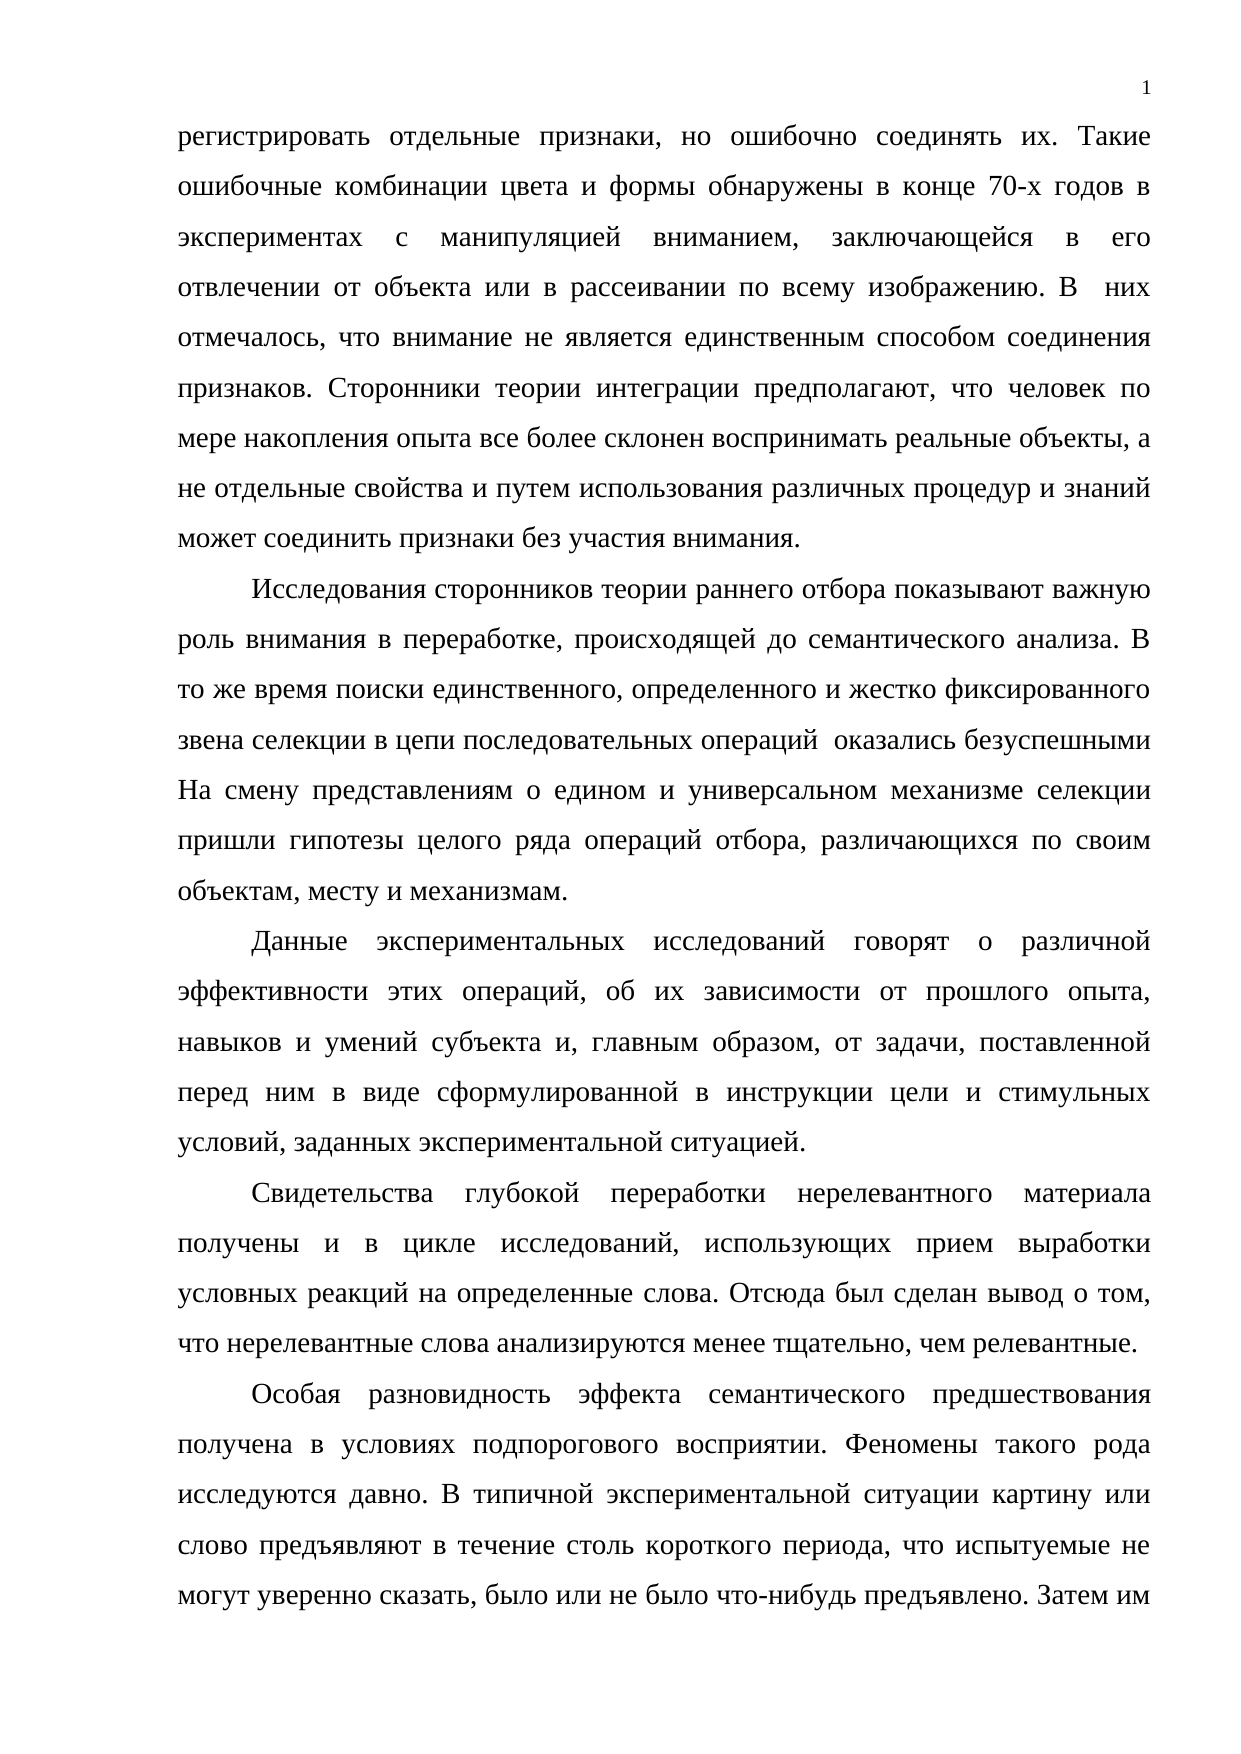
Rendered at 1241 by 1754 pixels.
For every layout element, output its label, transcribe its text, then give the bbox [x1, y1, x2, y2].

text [177, 118, 1152, 554]
text Исследования сторонников теории раннего отбора показывают важную роль внимания в переработке, происходящей до семантического анализа. В то же время поиски единственного, определенного и жестко фиксированного звена селекции в цепи последовательных операций оказались безуспешными На смену представлениям о едином и универсальном механизме селекции пришли гипотезы целого ряда операций отбора, различающихся по своим объектам, месту и механизмам. [177, 571, 1152, 906]
text Свидетельства глубокой переработки нерелевантного материала получены и в цикле исследований, использующих прием выработки условных реакций на определенные слова. Отсюда был сделан вывод о том, что нерелевантные слова анализируются менее тщательно, чем релевантные. [177, 1175, 1152, 1359]
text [177, 1376, 1152, 1611]
text Данные экспериментальных исследований говорят о различной эффективности этих операций, об их зависимости от прошлого опыта, навыков и умений субъекта и, главным образом, от задачи, поставленной перед ним в виде сформулированной в инструкции цели и стимульных условий, заданных экспериментальной ситуацией. [177, 923, 1152, 1158]
